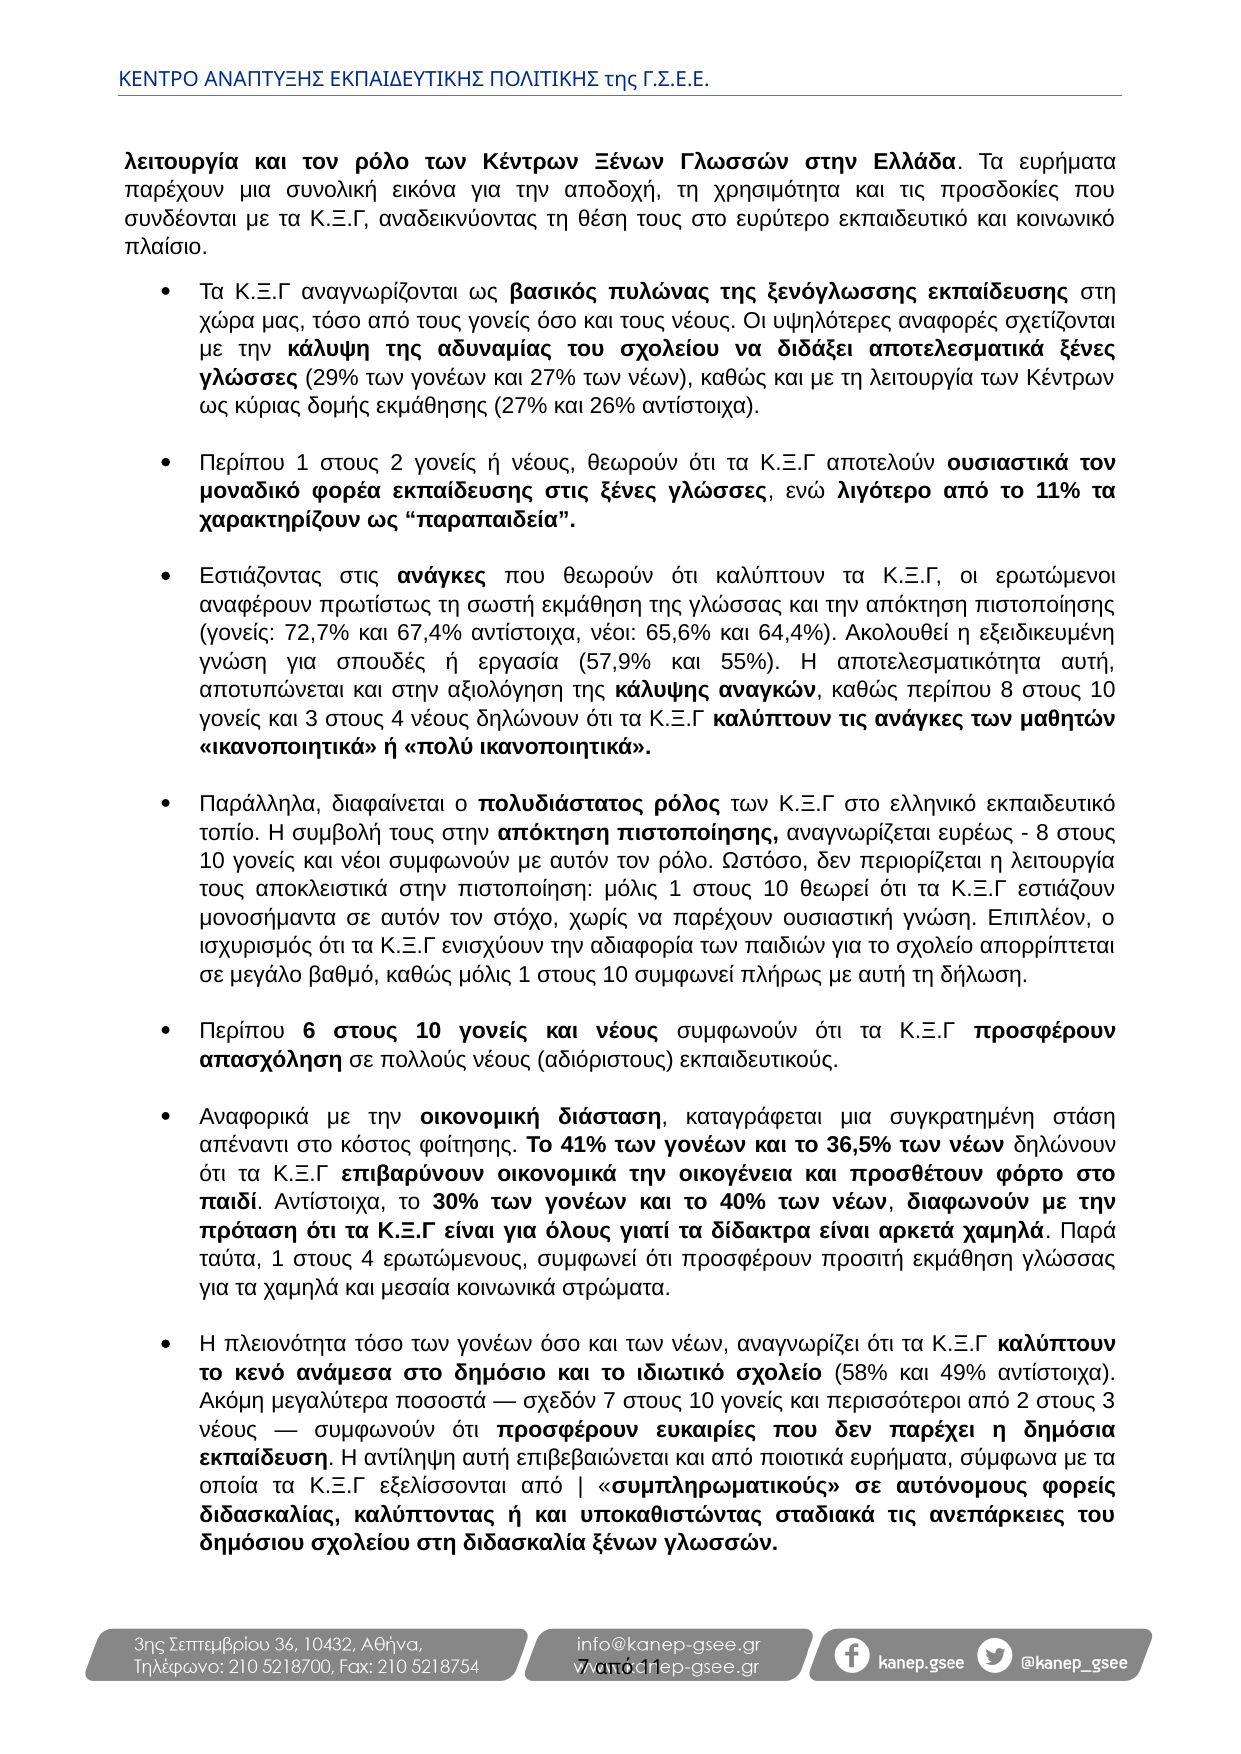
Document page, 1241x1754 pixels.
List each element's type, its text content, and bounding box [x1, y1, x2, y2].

list Περίπου 1 στους 2 γονείς ή νέους, θεωρούν ότι τα Κ.Ξ.Γ αποτελούν ουσιαστικά τον μοναδικό φορέα εκπαίδευσης στις ξένες γλώσσες, ενώ λιγότερο από το 11% τα χαρακτηρίζουν ως “παραπαιδεία”. [162, 449, 1116, 532]
list Αναφορικά με την οικονομική διάσταση, καταγράφεται μια συγκρατημένη στάση απέναντι στο κόστος φοίτησης. Το 41% των γονέων και το 36,5% των νέων δηλώνουν ότι τα Κ.Ξ.Γ επιβαρύνουν οικονομικά την οικογένεια και προσθέτουν φόρτο στο παιδί. Αντίστοιχα, το 30% των γονέων και το 40% των νέων, διαφωνούν με την πρόταση ότι τα Κ.Ξ.Γ είναι για όλους γιατί τα δίδακτρα είναι αρκετά χαμηλά. Παρά ταύτα, 1 στους 4 ερωτώμενους, συμφωνεί ότι προσφέρουν προσιτή εκμάθηση γλώσσας για τα χαμηλά και μεσαία κοινωνικά στρώματα. [162, 1103, 1116, 1300]
list Περίπου 6 στους 10 γονείς και νέους συμφωνούν ότι τα Κ.Ξ.Γ προσφέρουν απασχόληση σε πολλούς νέους (αδιόριστους) εκπαιδευτικούς. [162, 1017, 1116, 1072]
list Εστιάζοντας στις ανάγκες που θεωρούν ότι καλύπτουν τα Κ.Ξ.Γ, οι ερωτώμενοι αναφέρουν πρωτίστως τη σωστή εκμάθηση της γλώσσας και την απόκτηση πιστοποίησης (γονείς: 72,7% και 67,4% αντίστοιχα, νέοι: 65,6% και 64,4%). Ακολουθεί η εξειδικευμένη γνώση για σπουδές ή εργασία (57,9% και 55%). Η αποτελεσματικότητα αυτή, αποτυπώνεται και στην αξιολόγηση της κάλυψης αναγκών, καθώς περίπου 8 στους 10 γονείς και 3 στους 4 νέους δηλώνουν ότι τα Κ.Ξ.Γ καλύπτουν τις ανάγκες των μαθητών «ικανοποιητικά» ή «πολύ ικανοποιητικά». [162, 562, 1116, 759]
picture [5, 1607, 1232, 1702]
list Η πλειονότητα τόσο των γονέων όσο και των νέων, αναγνωρίζει ότι τα Κ.Ξ.Γ καλύπτουν το κενό ανάμεσα στο δημόσιο και το ιδιωτικό σχολείο (58% και 49% αντίστοιχα). Ακόμη μεγαλύτερα ποσοστά — σχεδόν 7 στους 10 γονείς και περισσότεροι από 2 στους 3 νέους — συμφωνούν ότι προσφέρουν ευκαιρίες που δεν παρέχει η δημόσια εκπαίδευση. Η αντίληψη αυτή επιβεβαιώνεται και από ποιοτικά ευρήματα, σύμφωνα με τα οποία τα Κ.Ξ.Γ εξελίσσονται από | «συμπληρωματικούς» σε αυτόνομους φορείς διδασκαλίας, καλύπτοντας ή και υποκαθιστώντας σταδιακά τις ανεπάρκειες του δημόσιου σχολείου στη διδασκαλία ξένων γλωσσών. [162, 1330, 1116, 1556]
list Παράλληλα, διαφαίνεται ο πολυδιάστατος ρόλος των Κ.Ξ.Γ στο ελληνικό εκπαιδευτικό τοπίο. Η συμβολή τους στην απόκτηση πιστοποίησης, αναγνωρίζεται ευρέως - 8 στους 10 γονείς και νέοι συμφωνούν με αυτόν τον ρόλο. Ωστόσο, δεν περιορίζεται η λειτουργία τους αποκλειστικά στην πιστοποίηση: μόλις 1 στους 10 θεωρεί ότι τα Κ.Ξ.Γ εστιάζουν μονοσήμαντα σε αυτόν τον στόχο, χωρίς να παρέχουν ουσιαστική γνώση. Επιπλέον, ο ισχυρισμός ότι τα Κ.Ξ.Γ ενισχύουν την αδιαφορία των παιδιών για το σχολείο απορρίπτεται σε μεγάλο βαθμό, καθώς μόλις 1 στους 10 συμφωνεί πλήρως με αυτή τη δήλωση. [162, 790, 1116, 987]
list Τα Κ.Ξ.Γ αναγνωρίζονται ως βασικός πυλώνας της ξενόγλωσσης εκπαίδευσης στη χώρα μας, τόσο από τους γονείς όσο και τους νέους. Οι υψηλότερες αναφορές σχετίζονται με την κάλυψη της αδυναμίας του σχολείου να διδάξει αποτελεσματικά ξένες γλώσσες (29% των γονέων και 27% των νέων), καθώς και με τη λειτουργία των Κέντρων ως κύριας δομής εκμάθησης (27% και 26% αντίστοιχα). [162, 278, 1116, 418]
